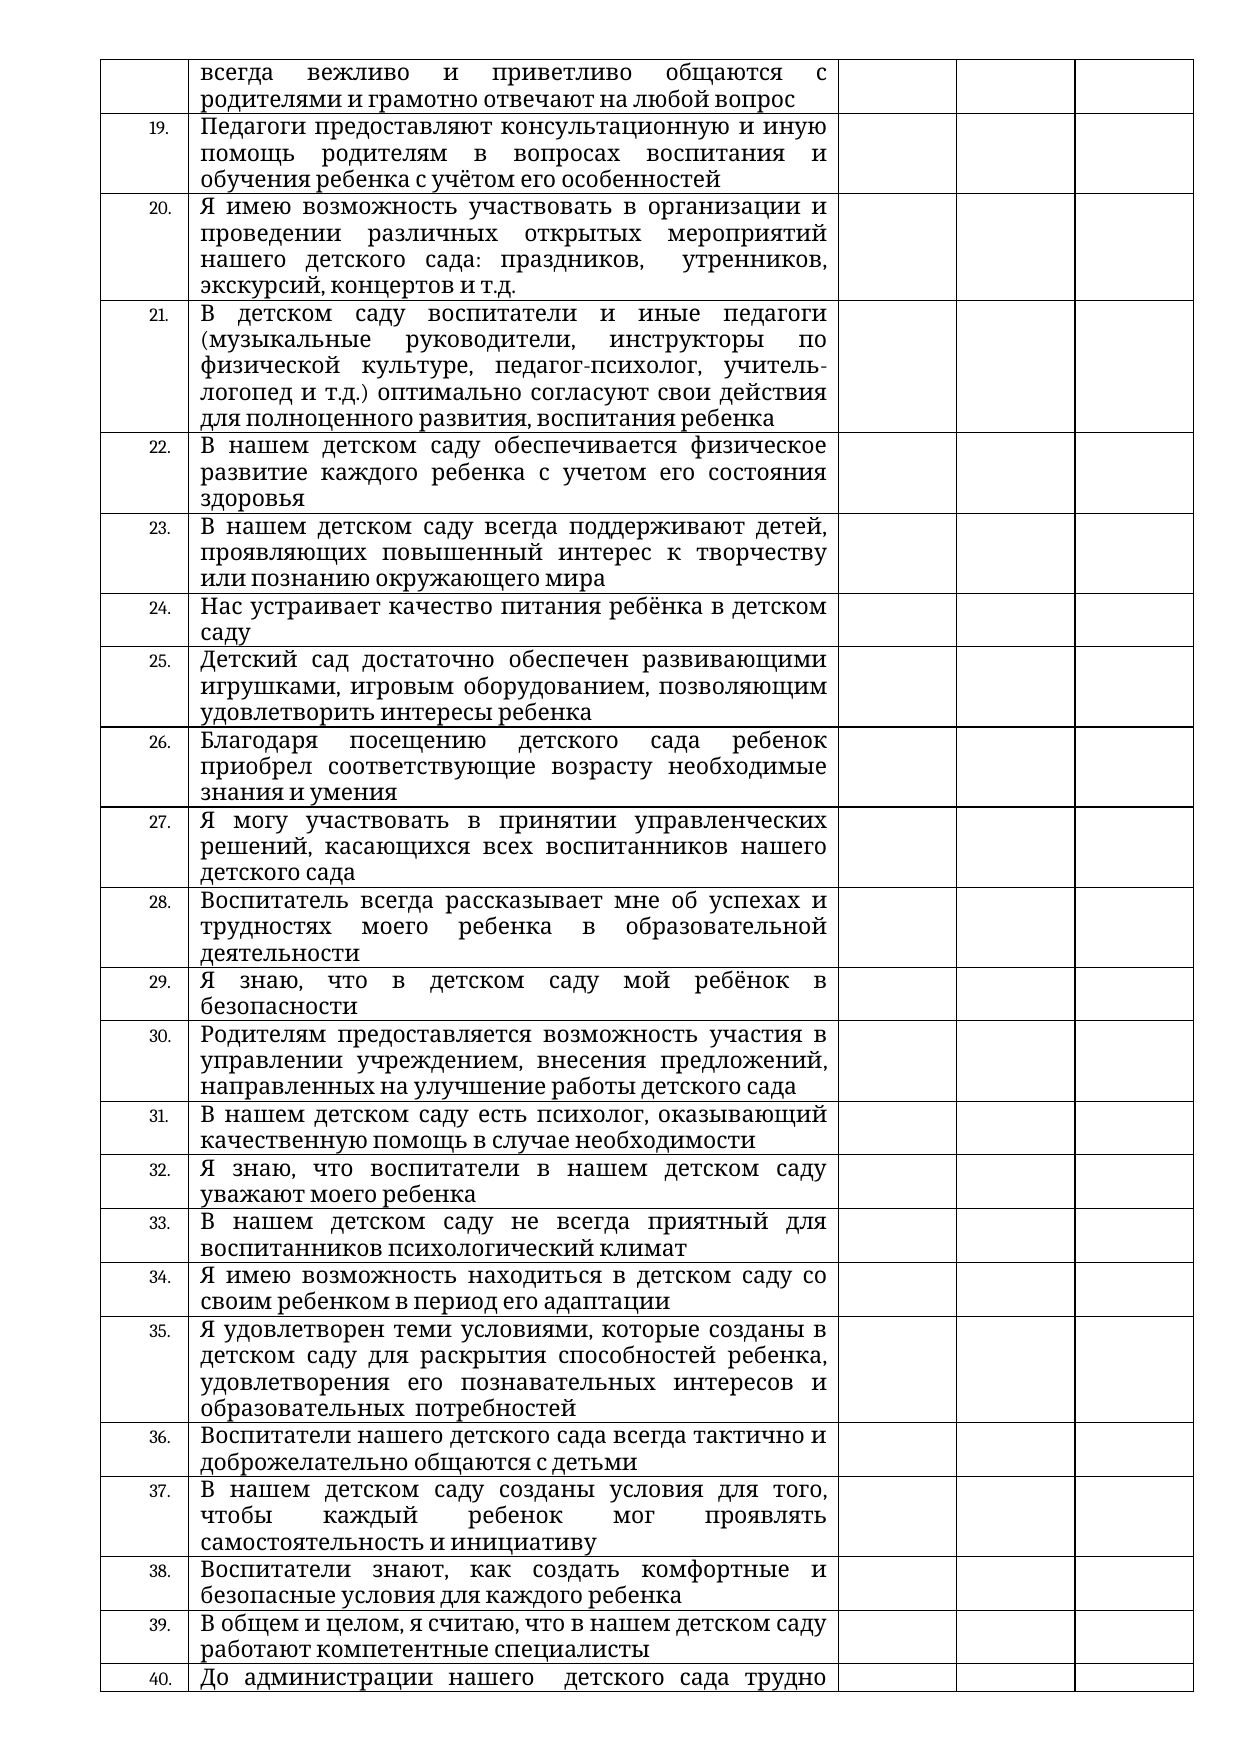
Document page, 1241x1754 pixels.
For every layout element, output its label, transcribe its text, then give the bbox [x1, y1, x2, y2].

table_cell В нашем детском саду не всегда приятный для воспитанников психологический климат [189, 1209, 838, 1262]
table_cell [101, 1317, 188, 1422]
table_cell [839, 1317, 956, 1422]
table_cell [957, 514, 1074, 592]
table_cell [101, 1477, 188, 1556]
table_cell [957, 1611, 1074, 1663]
table_cell [101, 647, 188, 726]
table_cell [957, 888, 1074, 967]
table_cell [101, 1021, 188, 1101]
table_cell [839, 514, 956, 592]
table_cell [1076, 114, 1193, 193]
table_cell [839, 301, 956, 432]
table_cell [101, 114, 188, 193]
table_cell [839, 594, 956, 646]
table_cell [957, 594, 1074, 646]
table_cell [839, 1423, 956, 1476]
table_cell [839, 1102, 956, 1154]
table_cell [1076, 1209, 1193, 1262]
table_cell [1076, 60, 1193, 113]
table_cell [101, 888, 188, 967]
table_cell [957, 301, 1074, 432]
table_cell [839, 728, 956, 806]
table_cell В нашем детском саду всегда поддерживают детей, проявляющих повышенный интерес к творчеству или познанию окружающего мира [189, 514, 838, 592]
table_cell [839, 1477, 956, 1556]
table_cell [101, 1611, 188, 1663]
table_cell Педагоги предоставляют консультационную и иную помощь родителям в вопросах воспитания и обучения ребенка с учётом его особенностей [189, 114, 838, 193]
table_cell Я знаю, что воспитатели в нашем детском саду уважают моего ребенка [189, 1155, 838, 1208]
table_cell [101, 194, 188, 299]
table_cell [101, 433, 188, 512]
table_cell [1076, 1423, 1193, 1476]
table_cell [189, 1664, 838, 1691]
table_cell [101, 1557, 188, 1609]
table_cell [957, 1263, 1074, 1316]
table_cell Нас устраивает качество питания ребёнка в детском саду [189, 594, 838, 646]
table_cell [101, 1664, 188, 1691]
table_cell [1076, 1611, 1193, 1663]
table_cell [1076, 728, 1193, 806]
table_cell [1076, 647, 1193, 726]
table_cell [101, 968, 188, 1020]
table_cell [101, 301, 188, 432]
table_cell [839, 1021, 956, 1101]
table_cell [101, 1155, 188, 1208]
table_cell [957, 1423, 1074, 1476]
table_cell [1076, 1664, 1193, 1691]
table_cell [839, 808, 956, 887]
table_cell [1076, 1263, 1193, 1316]
table_cell Детский сад достаточно обеспечен развивающими игрушками, игровым оборудованием, позволяющим удовлетворить интересы ребенка [189, 647, 838, 726]
table_cell [1076, 808, 1193, 887]
table_cell [957, 433, 1074, 512]
table_cell [839, 1209, 956, 1262]
table_cell [957, 194, 1074, 299]
table_cell [1076, 194, 1193, 299]
table_cell В нашем детском саду созданы условия для того, чтобы каждый ребенок мог проявлять самостоятельность и инициативу [189, 1477, 838, 1556]
table_cell [1076, 888, 1193, 967]
table_cell [1076, 594, 1193, 646]
table_cell [1076, 433, 1193, 512]
table_cell Родителям предоставляется возможность участия в управлении учреждением, внесения предложений, направленных на улучшение работы детского сада [189, 1021, 838, 1101]
table_cell [957, 1477, 1074, 1556]
table_cell [101, 728, 188, 806]
table_cell [101, 514, 188, 592]
table_cell [839, 114, 956, 193]
table_cell [957, 968, 1074, 1020]
table_cell [101, 808, 188, 887]
table_cell [1076, 1477, 1193, 1556]
table_cell [101, 1423, 188, 1476]
table_cell [957, 1155, 1074, 1208]
table_cell В детском саду воспитатели и иные педагоги (музыкальные руководители, инструкторы по физической культуре, педагог-психолог, учитель-логопед и т.д.) оптимально согласуют свои действия для полноценного развития, воспитания ребенка [189, 301, 838, 432]
table_cell [1076, 1557, 1193, 1609]
table_cell [1076, 1102, 1193, 1154]
table_cell [1076, 1155, 1193, 1208]
table_cell В нашем детском саду обеспечивается физическое развитие каждого ребенка с учетом его состояния здоровья [189, 433, 838, 512]
table_cell [101, 594, 188, 646]
table_cell [839, 968, 956, 1020]
table_cell [957, 728, 1074, 806]
table_cell [101, 60, 188, 113]
table_cell [839, 647, 956, 726]
table_cell [1076, 1317, 1193, 1422]
table_cell [957, 1209, 1074, 1262]
table_cell [839, 888, 956, 967]
table_cell [957, 1557, 1074, 1609]
table_cell Я знаю, что в детском саду мой ребёнок в безопасности [189, 968, 838, 1020]
table_cell [1076, 514, 1193, 592]
table_cell [839, 60, 956, 113]
table_cell [101, 1102, 188, 1154]
table_cell Я имею возможность находиться в детском саду со своим ребенком в период его адаптации [189, 1263, 838, 1316]
table_cell Я могу участвовать в принятии управленческих решений, касающихся всех воспитанников нашего детского сада [189, 808, 838, 887]
table_cell [101, 1209, 188, 1262]
table_cell В нашем детском саду есть психолог, оказывающий качественную помощь в случае необходимости [189, 1102, 838, 1154]
table_cell Воспитатели знают, как создать комфортные и безопасные условия для каждого ребенка [189, 1557, 838, 1609]
table_cell Воспитатель всегда рассказывает мне об успехах и трудностях моего ребенка в образовательной деятельности [189, 888, 838, 967]
table_cell [957, 1021, 1074, 1101]
table_cell [957, 1664, 1074, 1691]
table_cell [839, 1557, 956, 1609]
table_cell [1076, 1021, 1193, 1101]
table_cell [839, 1263, 956, 1316]
table_cell [839, 1155, 956, 1208]
table_cell [957, 808, 1074, 887]
table_cell [957, 114, 1074, 193]
table_cell [839, 1664, 956, 1691]
table_cell В общем и целом, я считаю, что в нашем детском саду работают компетентные специалисты [189, 1611, 838, 1663]
table_cell [957, 1102, 1074, 1154]
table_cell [189, 60, 838, 113]
table_cell [957, 60, 1074, 113]
table_cell [1076, 301, 1193, 432]
table_cell Я имею возможность участвовать в организации и проведении различных открытых мероприятий нашего детского сада: праздников, утренников, экскурсий, концертов и т.д. [189, 194, 838, 299]
table_cell Воспитатели нашего детского сада всегда тактично и доброжелательно общаются с детьми [189, 1423, 838, 1476]
table_cell [101, 1263, 188, 1316]
table_cell Благодаря посещению детского сада ребенок приобрел соответствующие возрасту необходимые знания и умения [189, 728, 838, 806]
table_cell Я удовлетворен теми условиями, которые созданы в детском саду для раскрытия способностей ребенка, удовлетворения его познавательных интересов и образовательных потребностей [189, 1317, 838, 1422]
table_cell [839, 433, 956, 512]
table_cell [957, 647, 1074, 726]
table_cell [1076, 968, 1193, 1020]
table_cell [839, 194, 956, 299]
table_cell [839, 1611, 956, 1663]
table_cell [957, 1317, 1074, 1422]
